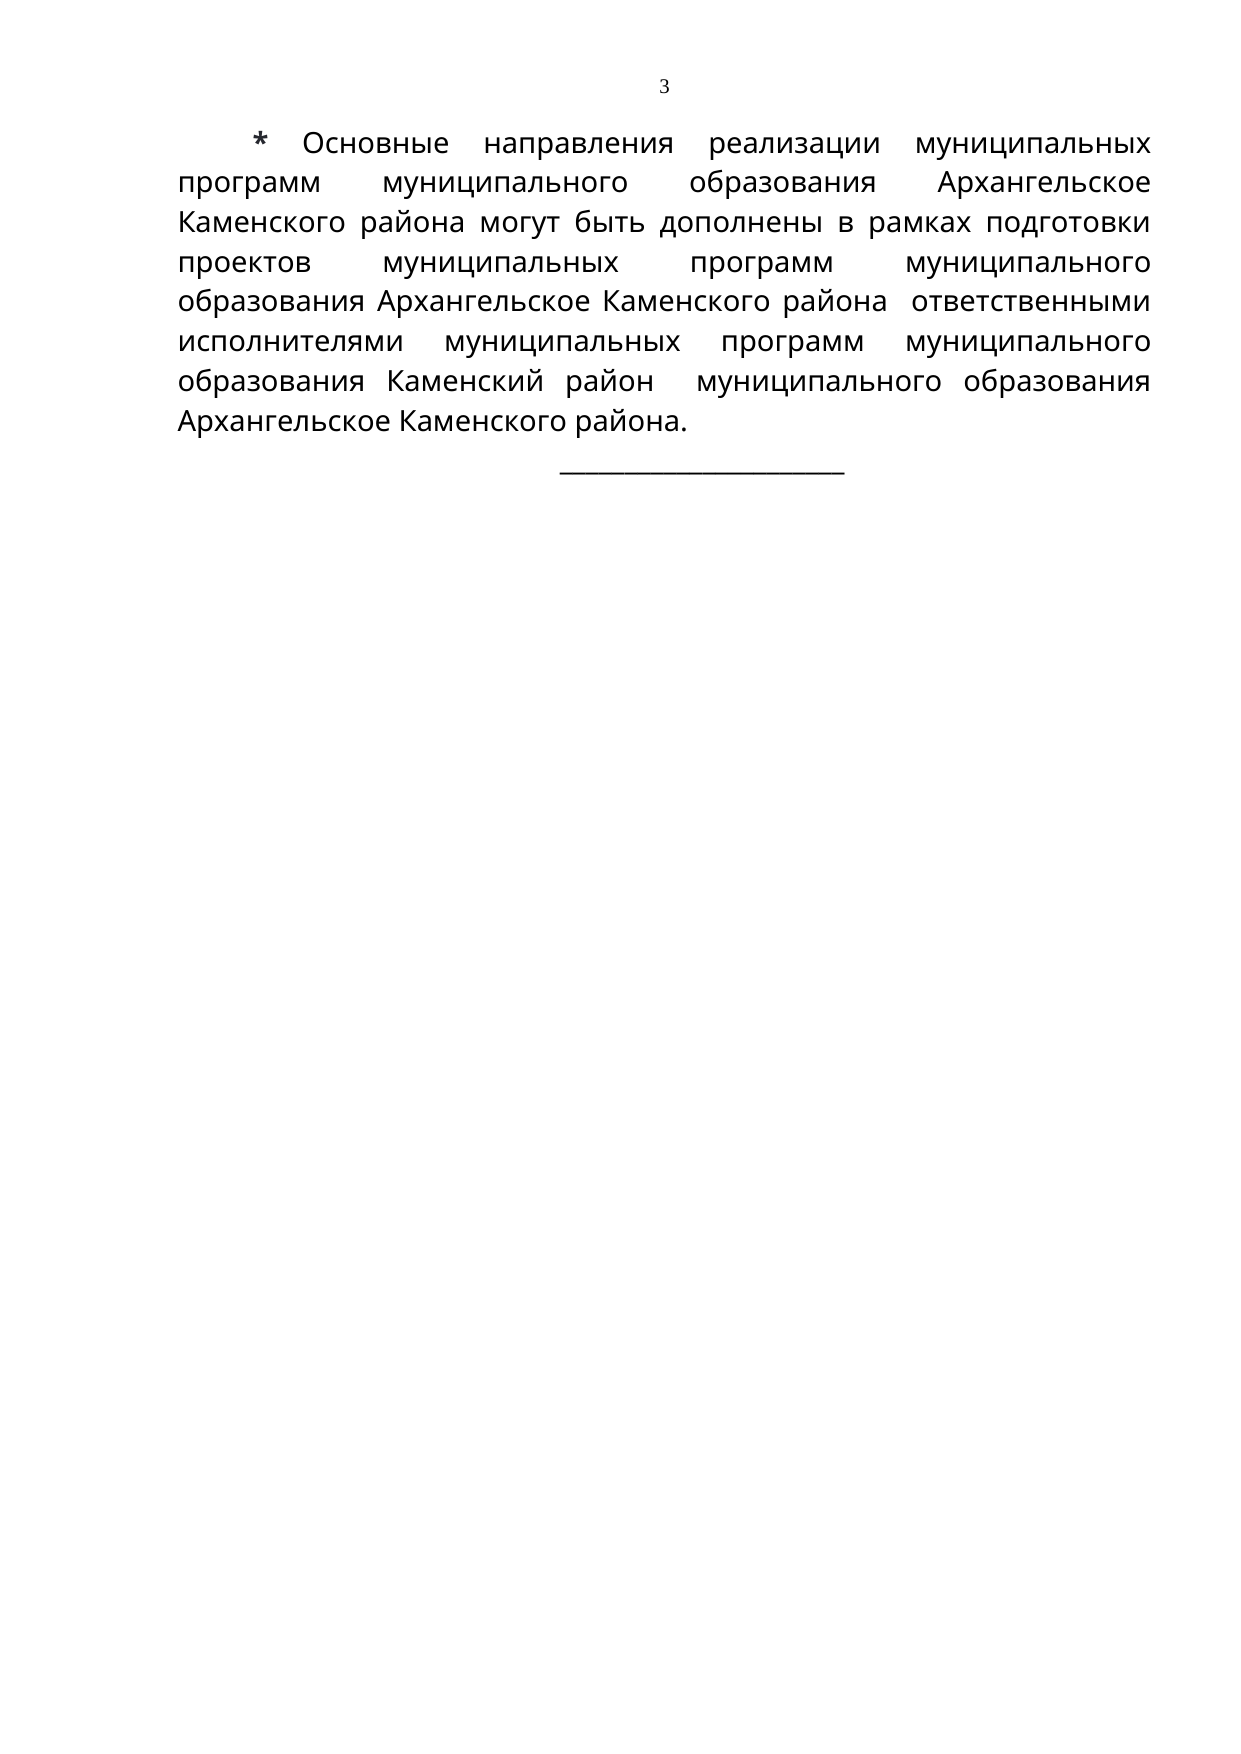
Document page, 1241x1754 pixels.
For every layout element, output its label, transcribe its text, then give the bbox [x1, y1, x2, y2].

text * Основные направления реализации муниципальных программ муниципального образования Архангельское Каменского района могут быть дополнены в рамках подготовки проектов муниципальных программ муниципального образования Архангельское Каменского района ответственными исполнителями муниципальных программ муниципального образования Каменский район муниципального образования Архангельское Каменского района. [177, 122, 1152, 439]
text ______________________ [177, 439, 1152, 479]
